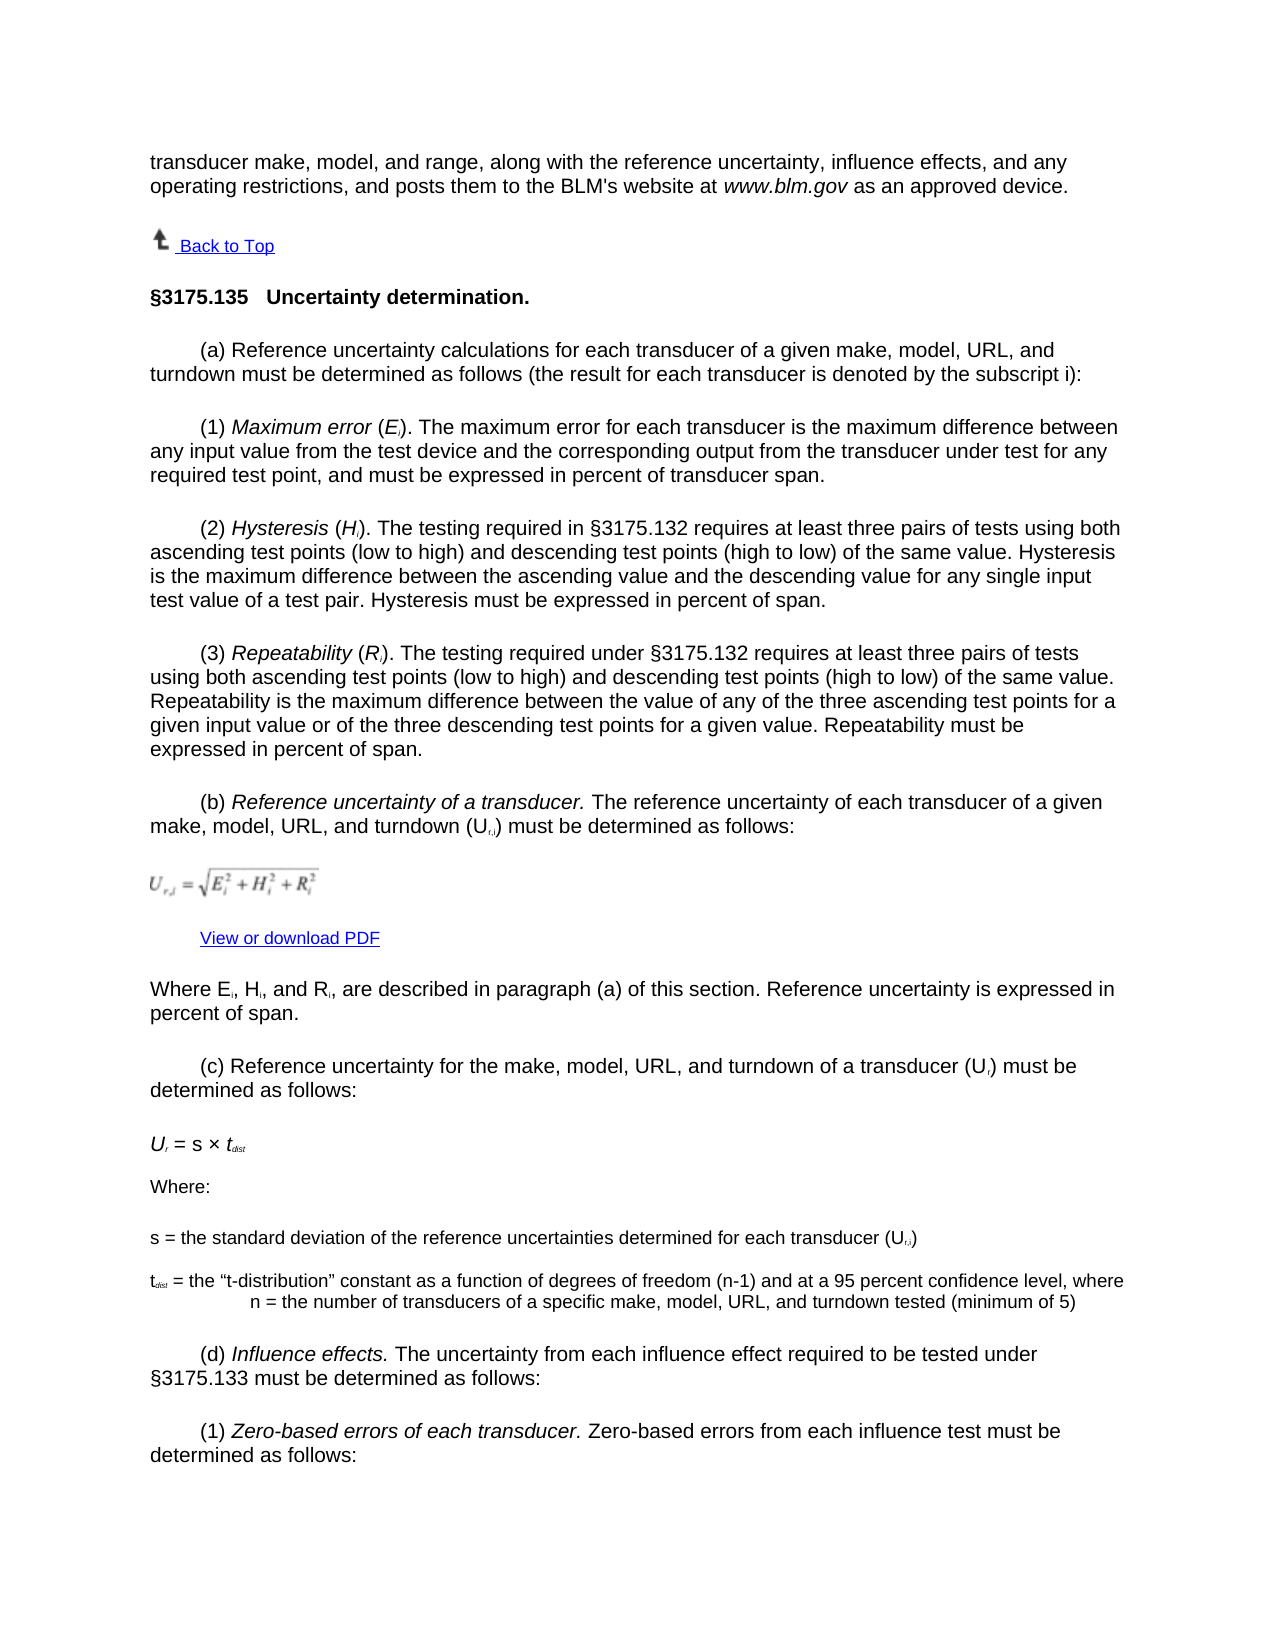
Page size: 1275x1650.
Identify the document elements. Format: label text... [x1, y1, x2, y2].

text (1) Zero-based errors of each transducer. Zero-based errors from each influence test must be determined as follows: [150, 1419, 1125, 1467]
text (b) Reference uncertainty of a transducer. The reference uncertainty of each transducer of a given make, model, URL, and turndown (Ur,i) must be determined as follows: [150, 790, 1125, 838]
text s = the standard deviation of the reference uncertainties determined for each transducer (Ur,i) [150, 1227, 1125, 1248]
text (c) Reference uncertainty for the make, model, URL, and turndown of a transducer (Ur) must be determined as follows: [150, 1054, 1125, 1102]
picture [150, 867, 319, 899]
text (1) Maximum error (Ei). The maximum error for each transducer is the maximum difference between any input value from the test device and the corresponding output from the transducer under test for any required test point, and must be expressed in percent of transducer span. [150, 415, 1125, 487]
picture [150, 227, 175, 252]
text Where Ei, Hi, and Ri, are described in paragraph (a) of this section. Reference uncertainty is expressed in percent of span. [150, 977, 1125, 1025]
text Ur = s × tdist [150, 1131, 1125, 1155]
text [150, 150, 1125, 198]
text View or download PDF [150, 928, 1125, 948]
text (3) Repeatability (Ri). The testing required under §3175.132 requires at least three pairs of tests using both ascending test points (low to high) and descending test points (high to low) of the same value. Repeatability is the maximum difference between the value of any of the three ascending test points for a given input value or of the three descending test points for a given value. Repeatability must be expressed in percent of span. [150, 641, 1125, 761]
text (a) Reference uncertainty calculations for each transducer of a given make, model, URL, and turndown must be determined as follows (the result for each transducer is denoted by the subscript i): [150, 338, 1125, 386]
text (d) Influence effects. The uncertainty from each influence effect required to be tested under §3175.133 must be determined as follows: [150, 1342, 1125, 1389]
text Back to Top [150, 227, 1125, 256]
text tdist = the “t-distribution” constant as a function of degrees of freedom (n-1) and at a 95 percent confidence level, where n = the number of transducers of a specific make, model, URL, and turndown tested (minimum of 5) [150, 1269, 1125, 1312]
text Where: [150, 1176, 1125, 1198]
text (2) Hysteresis (Hi). The testing required in §3175.132 requires at least three pairs of tests using both ascending test points (low to high) and descending test points (high to low) of the same value. Hysteresis is the maximum difference between the ascending value and the descending value for any single input test value of a test pair. Hysteresis must be expressed in percent of span. [150, 516, 1125, 612]
text §3175.135 Uncertainty determination. [150, 285, 1125, 309]
